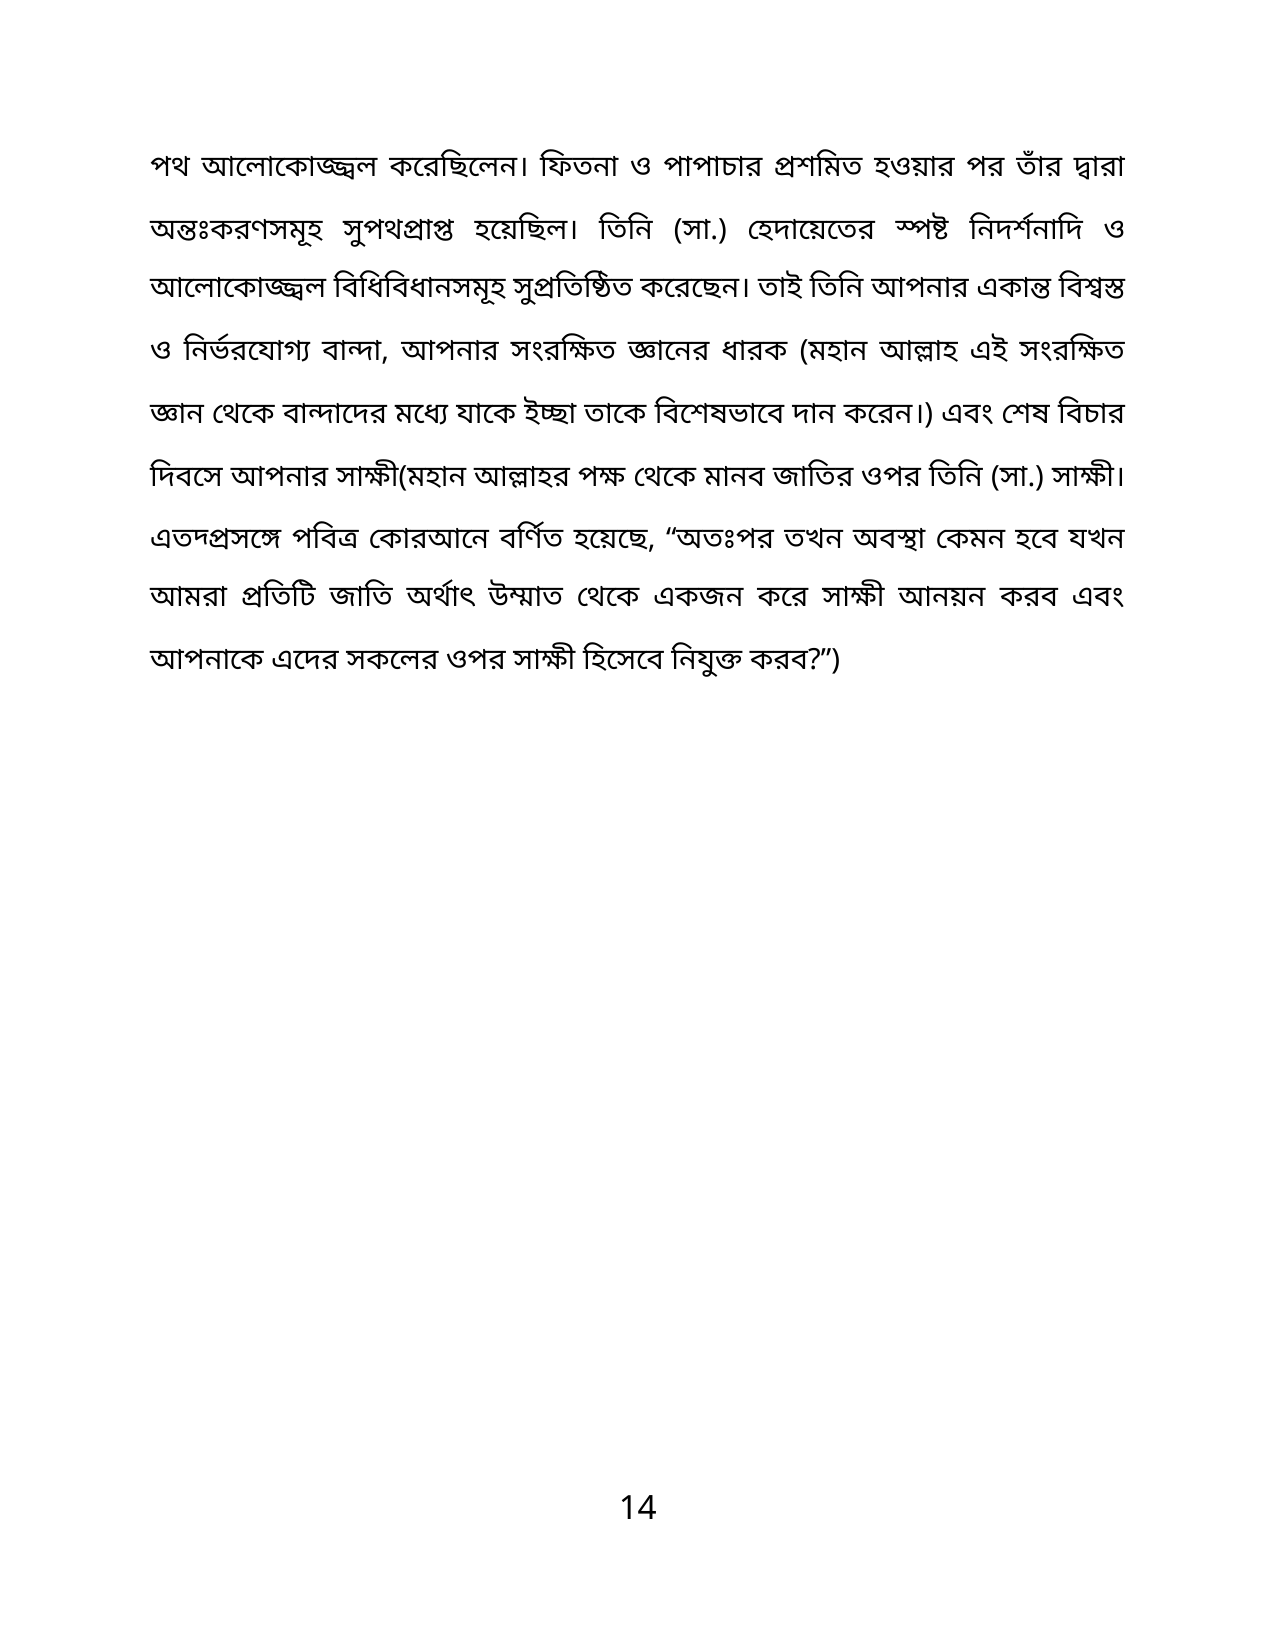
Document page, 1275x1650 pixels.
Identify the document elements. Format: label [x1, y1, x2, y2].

text [150, 150, 1125, 681]
